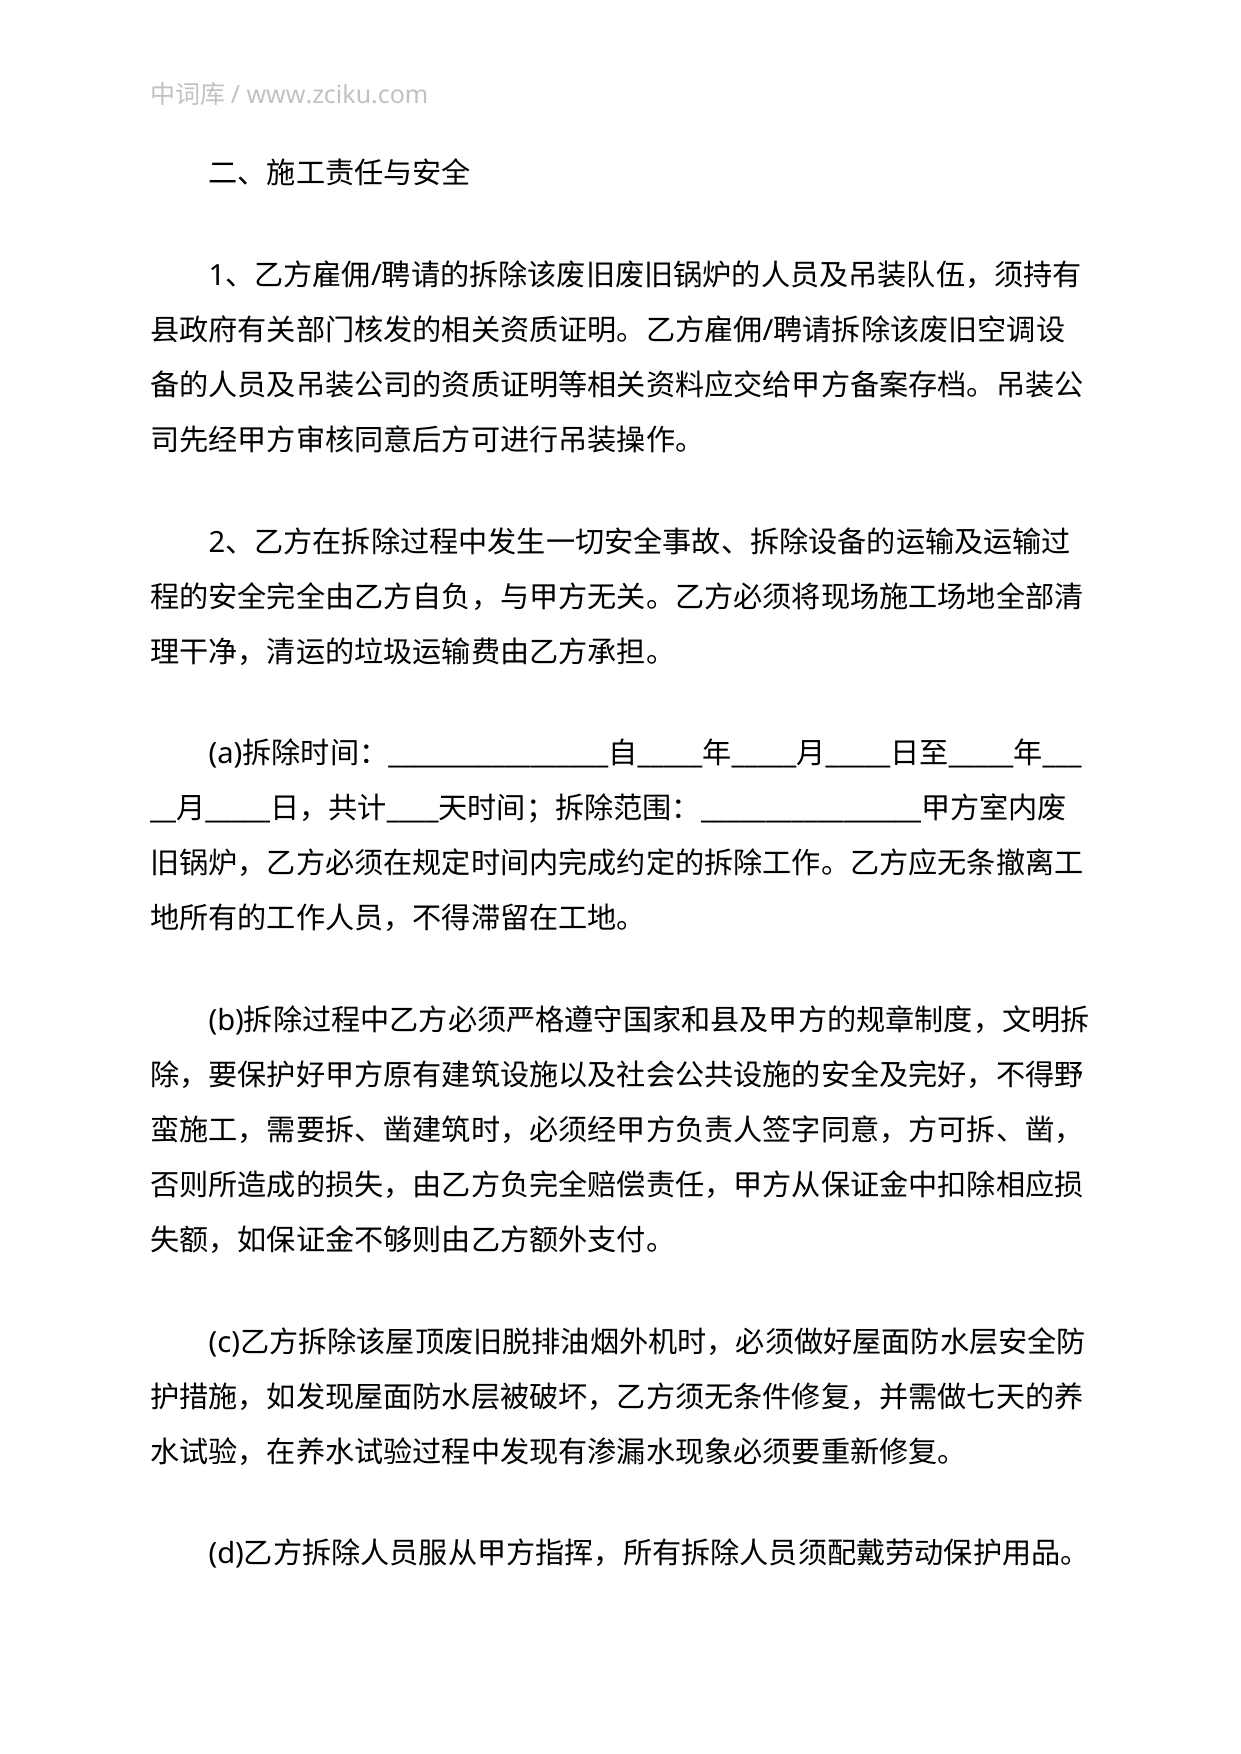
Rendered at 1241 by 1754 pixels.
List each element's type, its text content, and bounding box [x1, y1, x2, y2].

text 2、乙方在拆除过程中发生一切安全事故、拆除设备的运输及运输过程的安全完全由乙方自负，与甲方无关。乙方必须将现场施工场地全部清理干净，清运的垃圾运输费由乙方承担。 [150, 518, 1090, 671]
text 1、乙方雇佣/聘请的拆除该废旧废旧锅炉的人员及吊装队伍，须持有县政府有关部门核发的相关资质证明。乙方雇佣/聘请拆除该废旧空调设备的人员及吊装公司的资质证明等相关资料应交给甲方备案存档。吊装公司先经甲方审核同意后方可进行吊装操作。 [150, 252, 1090, 459]
text (d)乙方拆除人员服从甲方指挥，所有拆除人员须配戴劳动保护用品。 [150, 1530, 1090, 1572]
text (a)拆除时间：_________________自_____年_____月_____日至_____年_____月_____日，共计____天时间；拆除范围：_________________甲方室内废旧锅炉，乙方必须在规定时间内完成约定的拆除工作。乙方应无条撤离工地所有的工作人员，不得滞留在工地。 [150, 730, 1090, 937]
text (b)拆除过程中乙方必须严格遵守国家和县及甲方的规章制度，文明拆除，要保护好甲方原有建筑设施以及社会公共设施的安全及完好，不得野蛮施工，需要拆、凿建筑时，必须经甲方负责人签字同意，方可拆、凿，否则所造成的损失，由乙方负完全赔偿责任，甲方从保证金中扣除相应损失额，如保证金不够则由乙方额外支付。 [150, 997, 1090, 1259]
text (c)乙方拆除该屋顶废旧脱排油烟外机时，必须做好屋面防水层安全防护措施，如发现屋面防水层被破坏，乙方须无条件修复，并需做七天的养水试验，在养水试验过程中发现有渗漏水现象必须要重新修复。 [150, 1318, 1090, 1470]
text 二、施工责任与安全 [150, 150, 1090, 192]
